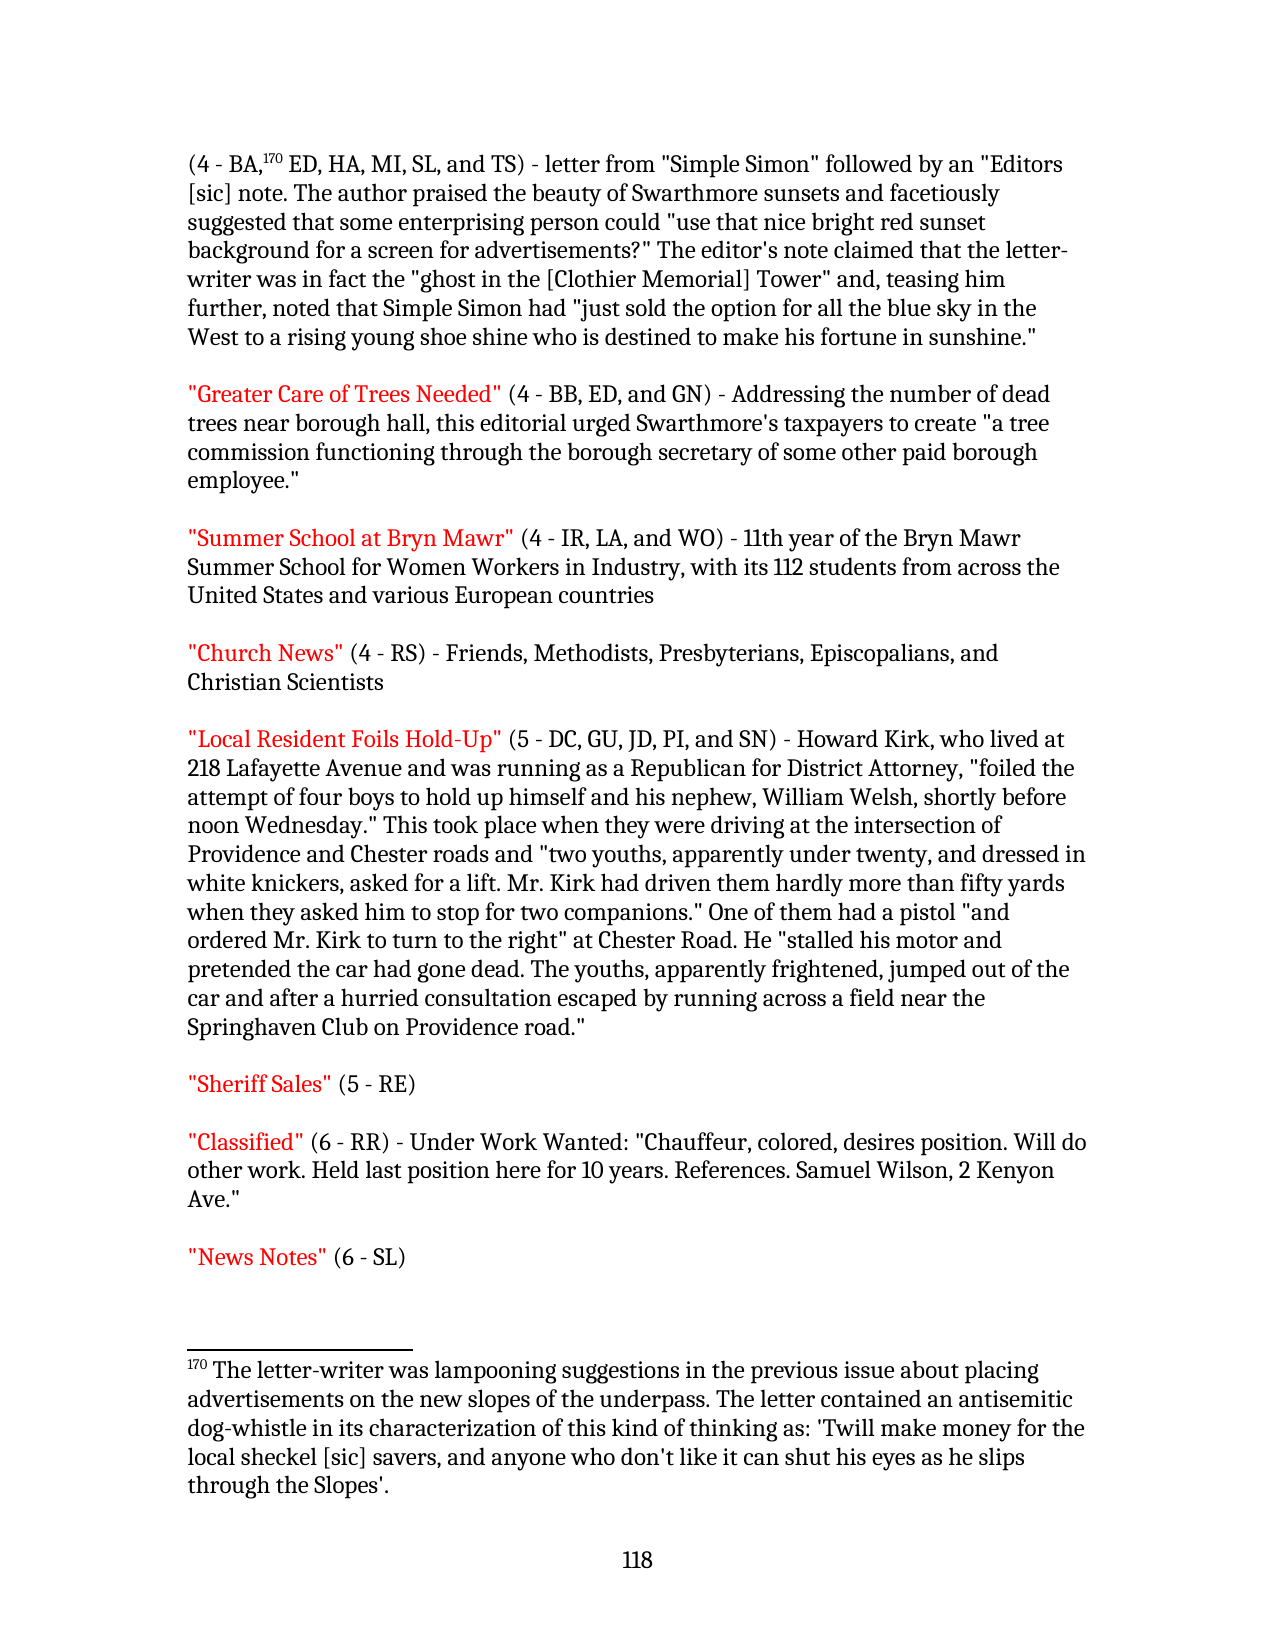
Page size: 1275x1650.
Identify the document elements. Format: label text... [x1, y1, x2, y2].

text "Summer School at Bryn Mawr" (4 - IR, LA, and WO) - 11th year of the Bryn Mawr Summer School for Women Workers in Industry, with its 112 students from across the United States and various European countries [187, 524, 1087, 610]
text "Sheriff Sales" (5 - RE) [187, 1070, 1087, 1099]
text "Greater Care of Trees Needed" (4 - BB, ED, and GN) - Addressing the number of dead trees near borough hall, this editorial urged Swarthmore's taxpayers to create "a tree commission functioning through the borough secretary of some other paid borough employee." [187, 380, 1087, 495]
text (4 - BA, ED, HA, MI, SL, and TS) - letter from "Simple Simon" followed by an "Editors [sic] note. The author praised the beauty of Swarthmore sunsets and facetiously suggested that some enterprising person could "use that nice bright red sunset background for a screen for advertisements?" The editor's note claimed that the letter-writer was in fact the "ghost in the [Clothier Memorial] Tower" and, teasing him further, noted that Simple Simon had "just sold the option for all the blue sky in the West to a rising young shoe shine who is destined to make his fortune in sunshine." [187, 150, 1087, 351]
text "Church News" (4 - RS) - Friends, Methodists, Presbyterians, Episcopalians, and Christian Scientists [187, 639, 1087, 696]
text "Classified" (6 - RR) - Under Work Wanted: "Chauffeur, colored, desires position. Will do other work. Held last position here for 10 years. References. Samuel Wilson, 2 Kenyon Ave." [187, 1127, 1087, 1214]
text "Local Resident Foils Hold-Up" (5 - DC, GU, JD, PI, and SN) - Howard Kirk, who lived at 218 Lafayette Avenue and was running as a Republican for District Attorney, "foiled the attempt of four boys to hold up himself and his nephew, William Welsh, shortly before noon Wednesday." This took place when they were driving at the intersection of Providence and Chester roads and "two youths, apparently under twenty, and dressed in white knickers, asked for a lift. Mr. Kirk had driven them hardly more than fifty yards when they asked him to stop for two companions." One of them had a pistol "and ordered Mr. Kirk to turn to the right" at Chester Road. He "stalled his motor and pretended the car had gone dead. The youths, apparently frightened, jumped out of the car and after a hurried consultation escaped by running across a field near the Springhaven Club on Providence road." [187, 725, 1087, 1041]
text "News Notes" (6 - SL) [187, 1242, 1087, 1271]
